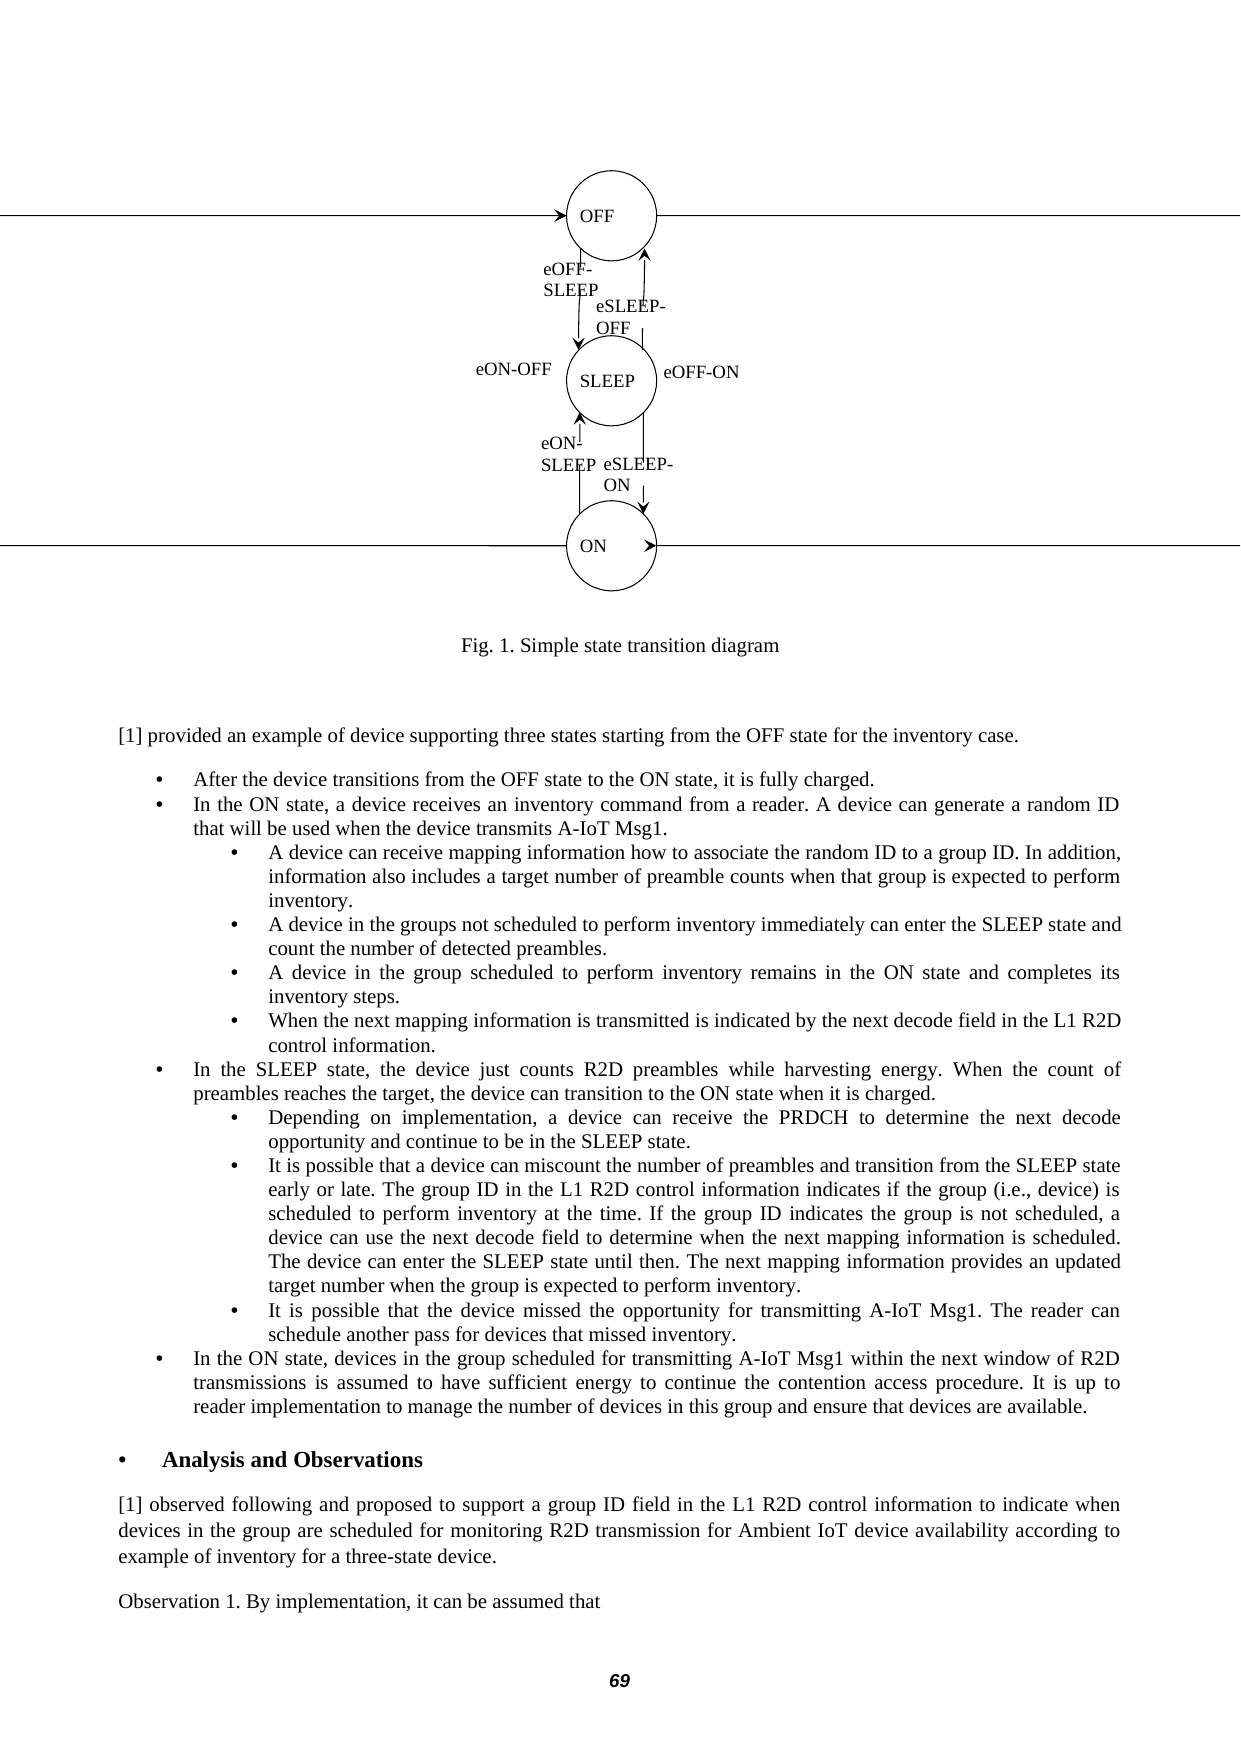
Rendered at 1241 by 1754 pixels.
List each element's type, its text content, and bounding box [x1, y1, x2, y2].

list It is possible that the device missed the opportunity for transmitting A-IoT Msg1. The reader can schedule another pass for devices that missed inventory. [231, 1297, 1122, 1346]
text Observation 1. By implementation, it can be assumed that [118, 1588, 1122, 1613]
list After the device transitions from the OFF state to the ON state, it is fully charged. [156, 767, 1122, 791]
list In the ON state, devices in the group scheduled for transmitting A-IoT Msg1 within the next window of R2D transmissions is assumed to have sufficient energy to continue the contention access procedure. It is up to reader implementation to manage the number of devices in this group and ensure that devices are available. [156, 1346, 1122, 1418]
list Analysis and Observations [118, 1446, 1122, 1472]
list In the SLEEP state, the device just counts R2D preambles while harvesting energy. When the count of preambles reaches the target, the device can transition to the ON state when it is charged. [156, 1057, 1122, 1105]
list It is possible that a device can miscount the number of preambles and transition from the SLEEP state early or late. The group ID in the L1 R2D control information indicates if the group (i.e., device) is scheduled to perform inventory at the time. If the group ID indicates the group is not scheduled, a device can use the next decode field to determine when the next mapping information is scheduled. The device can enter the SLEEP state until then. The next mapping information provides an updated target number when the group is expected to perform inventory. [231, 1153, 1122, 1297]
list A device can receive mapping information how to associate the random ID to a group ID. In addition, information also includes a target number of preamble counts when that group is expected to perform inventory. [231, 839, 1122, 912]
text [1] provided an example of device supporting three states starting from the OFF state for the inventory case. [118, 722, 1122, 747]
list A device in the group scheduled to perform inventory remains in the ON state and completes its inventory steps. [231, 960, 1122, 1008]
list When the next mapping information is transmitted is indicated by the next decode field in the L1 R2D control information. [231, 1008, 1122, 1057]
list Depending on implementation, a device can receive the PRDCH to determine the next decode opportunity and continue to be in the SLEEP state. [231, 1105, 1122, 1153]
list A device in the groups not scheduled to perform inventory immediately can enter the SLEEP state and count the number of detected preambles. [231, 912, 1122, 960]
list In the ON state, a device receives an inventory command from a reader. A device can generate a random ID that will be used when the device transmits A-IoT Msg1. [156, 791, 1122, 839]
text [1] observed following and proposed to support a group ID field in the L1 R2D control information to indicate when devices in the group are scheduled for monitoring R2D transmission for Ambient IoT device availability according to example of inventory for a three-state device. [118, 1492, 1122, 1568]
